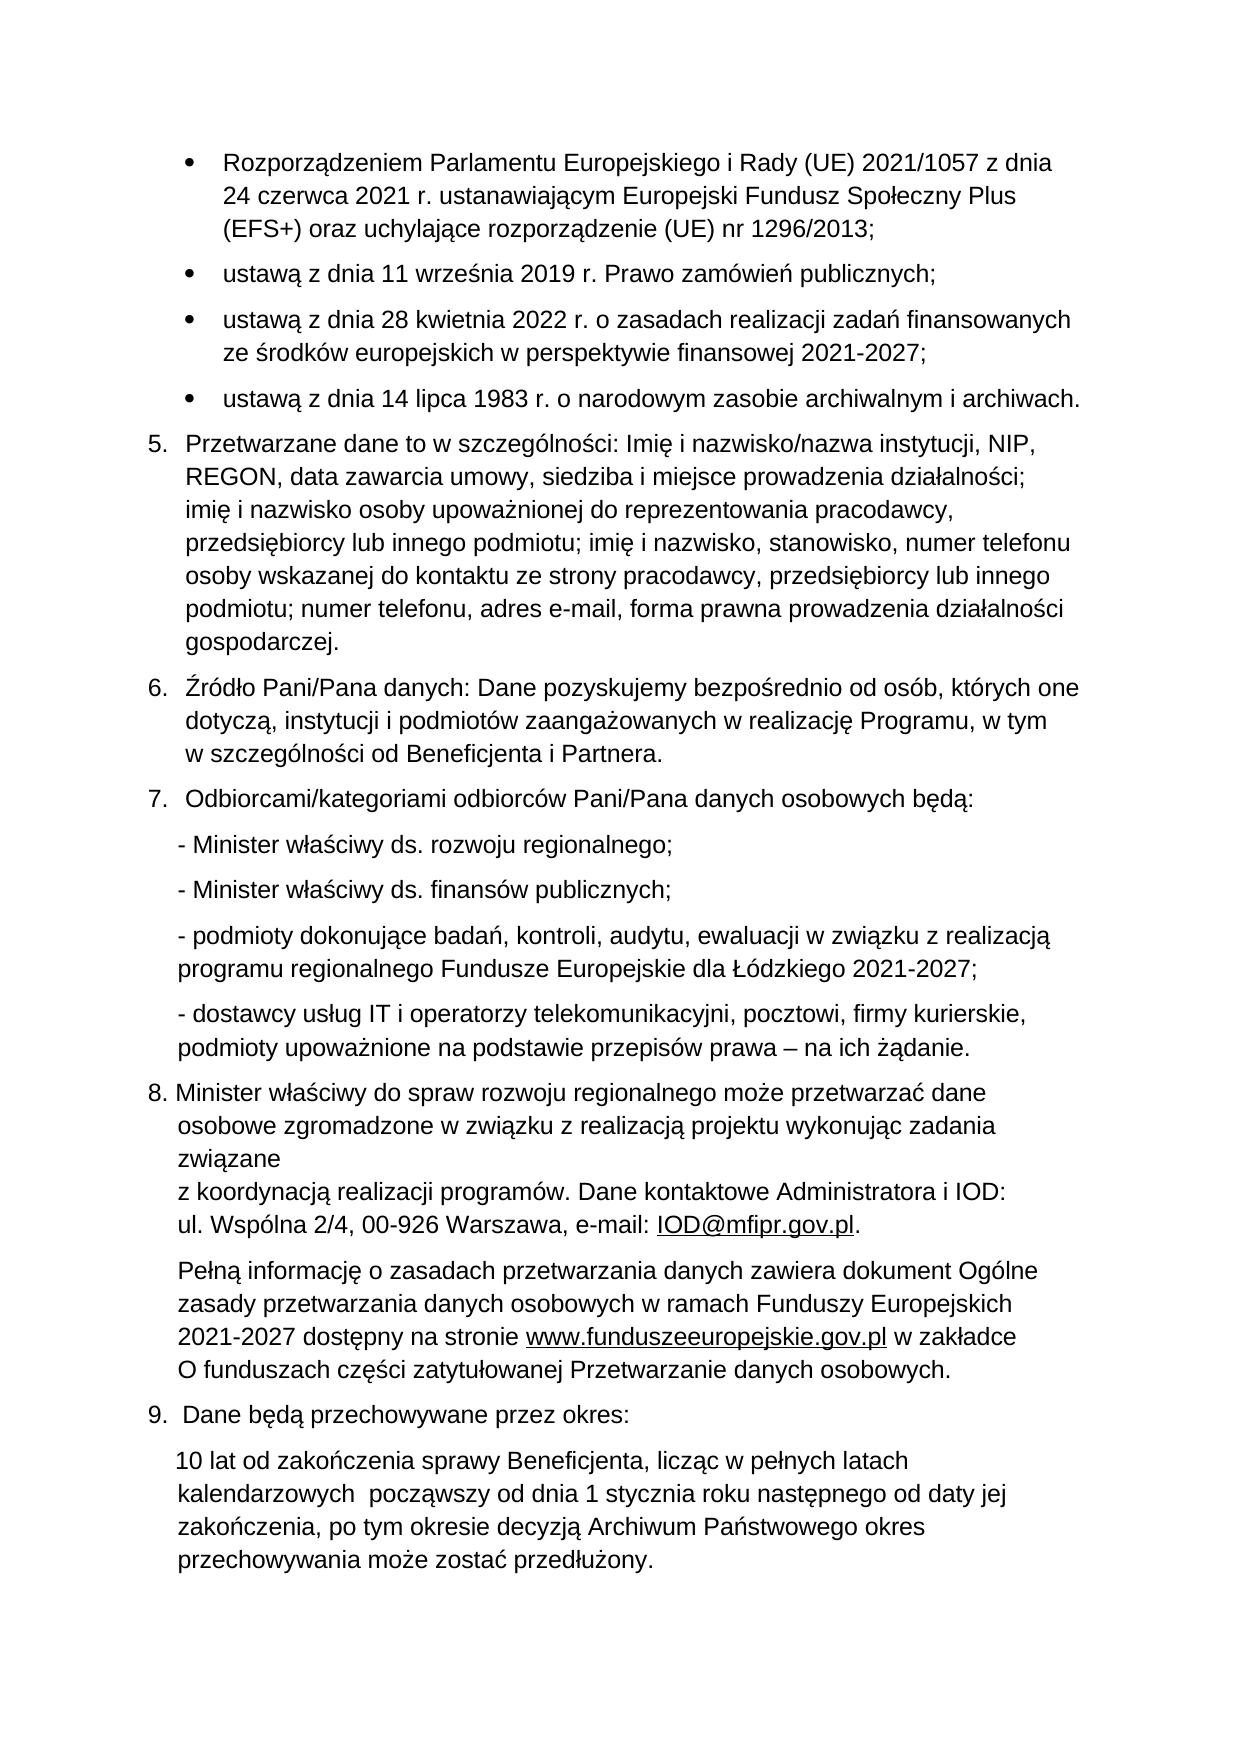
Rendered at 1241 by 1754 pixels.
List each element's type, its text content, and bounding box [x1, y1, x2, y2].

list ustawą z dnia 28 kwietnia 2022 r. o zasadach realizacji zadań finansowanych ze środków europejskich w perspektywie finansowej 2021-2027; [185, 305, 1093, 367]
list Odbiorcami/kategoriami odbiorców Pani/Pana danych osobowych będą: [148, 784, 1093, 813]
list ustawą z dnia 14 lipca 1983 r. o narodowym zasobie archiwalnym i archiwach. [185, 383, 1093, 412]
text - podmioty dokonujące badań, kontroli, audytu, ewaluacji w związku z realizacją programu regionalnego Fundusze Europejskie dla Łódzkiego 2021-2027; [177, 921, 1093, 983]
list Rozporządzeniem Parlamentu Europejskiego i Rady (UE) 2021/1057 z dnia 24 czerwca 2021 r. ustanawiającym Europejski Fundusz Społeczny Plus (EFS+) oraz uchylające rozporządzenie (UE) nr 1296/2013; [185, 148, 1093, 242]
text - dostawcy usług IT i operatorzy telekomunikacyjni, pocztowi, firmy kurierskie, podmioty upoważnione na podstawie przepisów prawa – na ich żądanie. [177, 999, 1093, 1061]
text 8. Minister właściwy do spraw rozwoju regionalnego może przetwarzać dane osobowe zgromadzone w związku z realizacją projektu wykonując zadania związane z koordynacją realizacji programów. Dane kontaktowe Administratora i IOD: ul. Wspólna 2/4, 00-926 Warszawa, e-mail: IOD@mfipr.gov.pl. [148, 1078, 1093, 1239]
list Źródło Pani/Pana danych: Dane pozyskujemy bezpośrednio od osób, których one dotyczą, instytucji i podmiotów zaangażowanych w realizację Programu, w tym w szczególności od Beneficjenta i Partnera. [148, 673, 1093, 768]
list Przetwarzane dane to w szczególności: Imię i nazwisko/nazwa instytucji, NIP, REGON, data zawarcia umowy, siedziba i miejsce prowadzenia działalności; imię i nazwisko osoby upoważnionej do reprezentowania pracodawcy, przedsiębiorcy lub innego podmiotu; imię i nazwisko, stanowisko, numer telefonu osoby wskazanej do kontaktu ze strony pracodawcy, przedsiębiorcy lub innego podmiotu; numer telefonu, adres e-mail, forma prawna prowadzenia działalności gospodarczej. [148, 429, 1093, 656]
list ustawą z dnia 11 września 2019 r. Prawo zamówień publicznych; [185, 259, 1093, 288]
text - Minister właściwy ds. finansów publicznych; [177, 875, 1093, 904]
text Pełną informację o zasadach przetwarzania danych zawiera dokument Ogólne zasady przetwarzania danych osobowych w ramach Funduszy Europejskich 2021-2027 dostępny na stronie www.funduszeeuropejskie.gov.pl w zakładce O funduszach części zatytułowanej Przetwarzanie danych osobowych. [177, 1256, 1093, 1383]
text 9. Dane będą przechowywane przez okres: [145, 1400, 1093, 1429]
text 10 lat od zakończenia sprawy Beneficjenta, licząc w pełnych latach kalendarzowych począwszy od dnia 1 stycznia roku następnego od daty jej zakończenia, po tym okresie decyzją Archiwum Państwowego okres przechowywania może zostać przedłużony. [148, 1446, 1093, 1573]
text - Minister właściwy ds. rozwoju regionalnego; [177, 830, 1093, 859]
